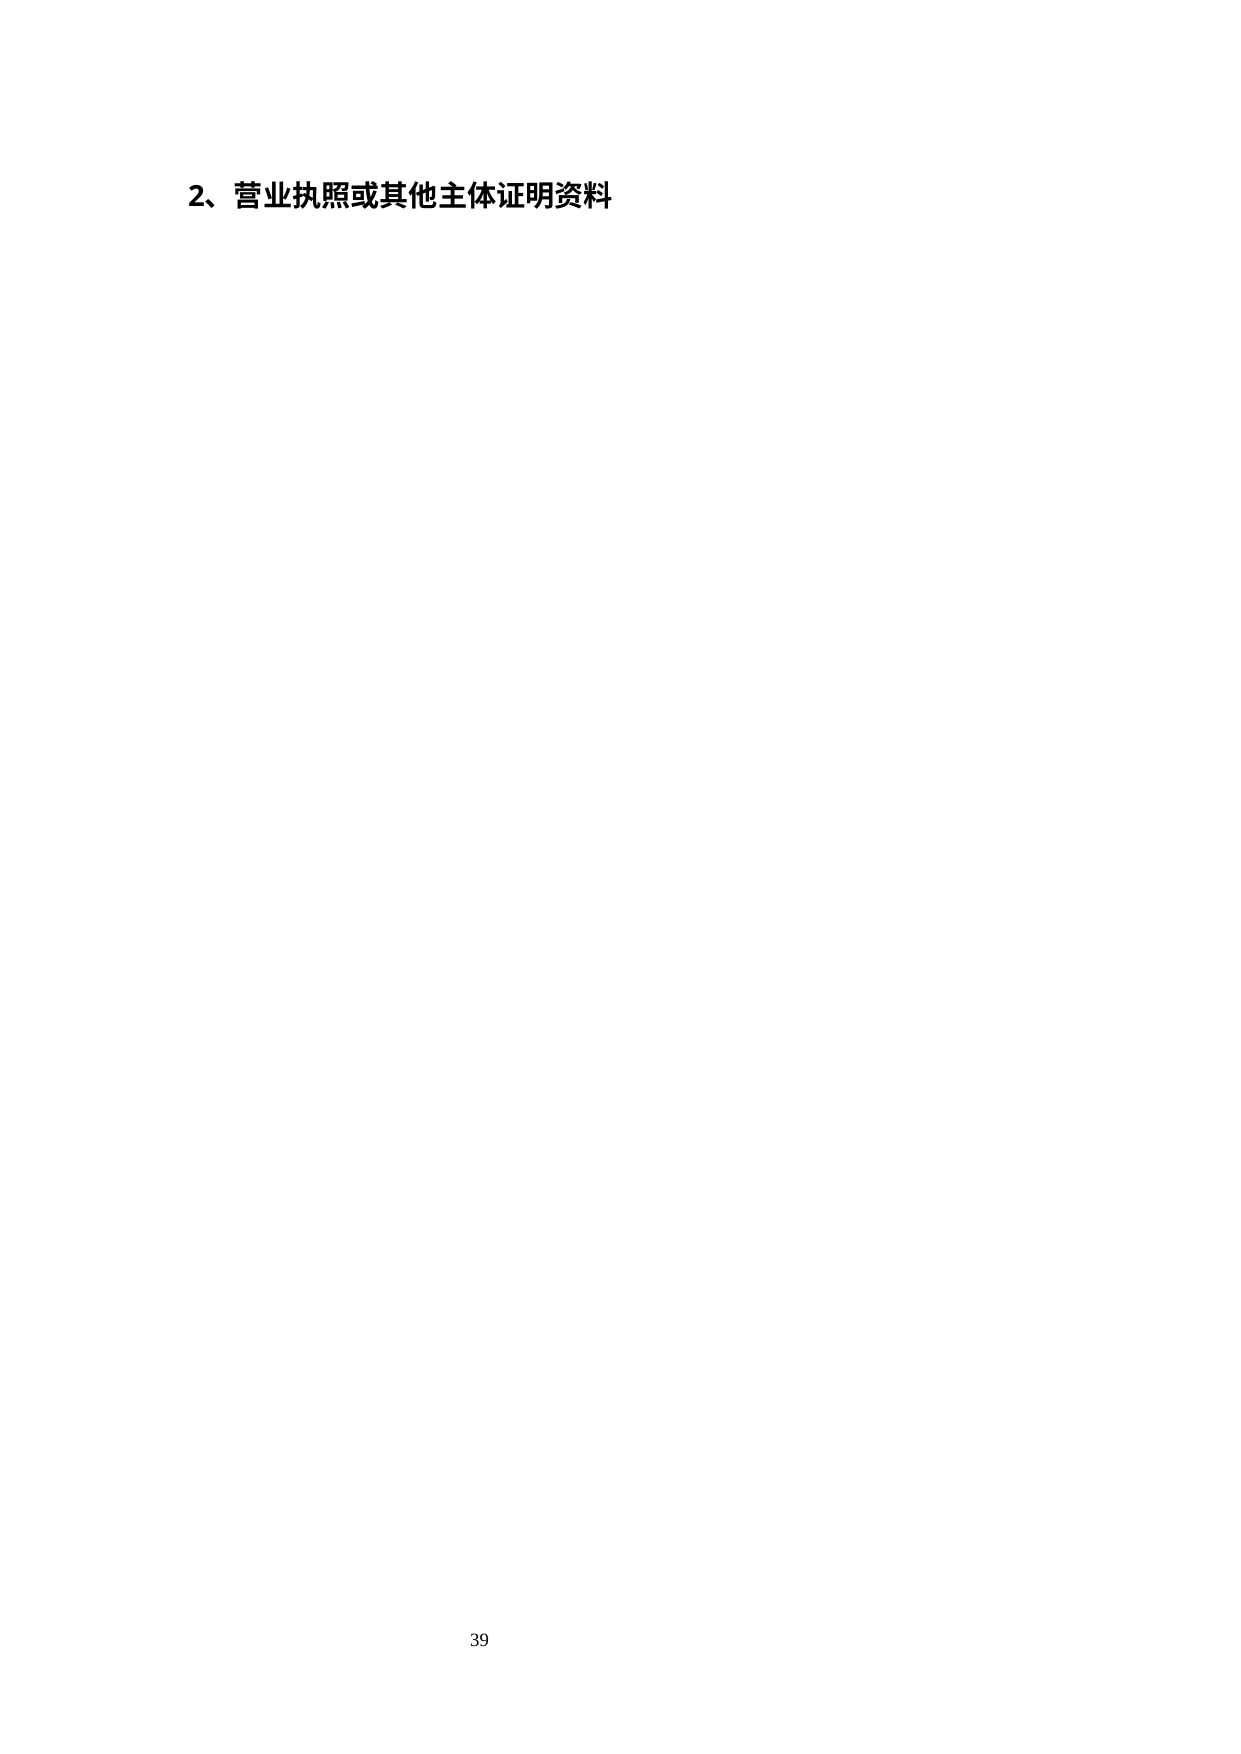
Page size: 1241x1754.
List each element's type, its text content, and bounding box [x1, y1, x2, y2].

list 2、营业执照或其他主体证明资料 [188, 173, 1052, 215]
